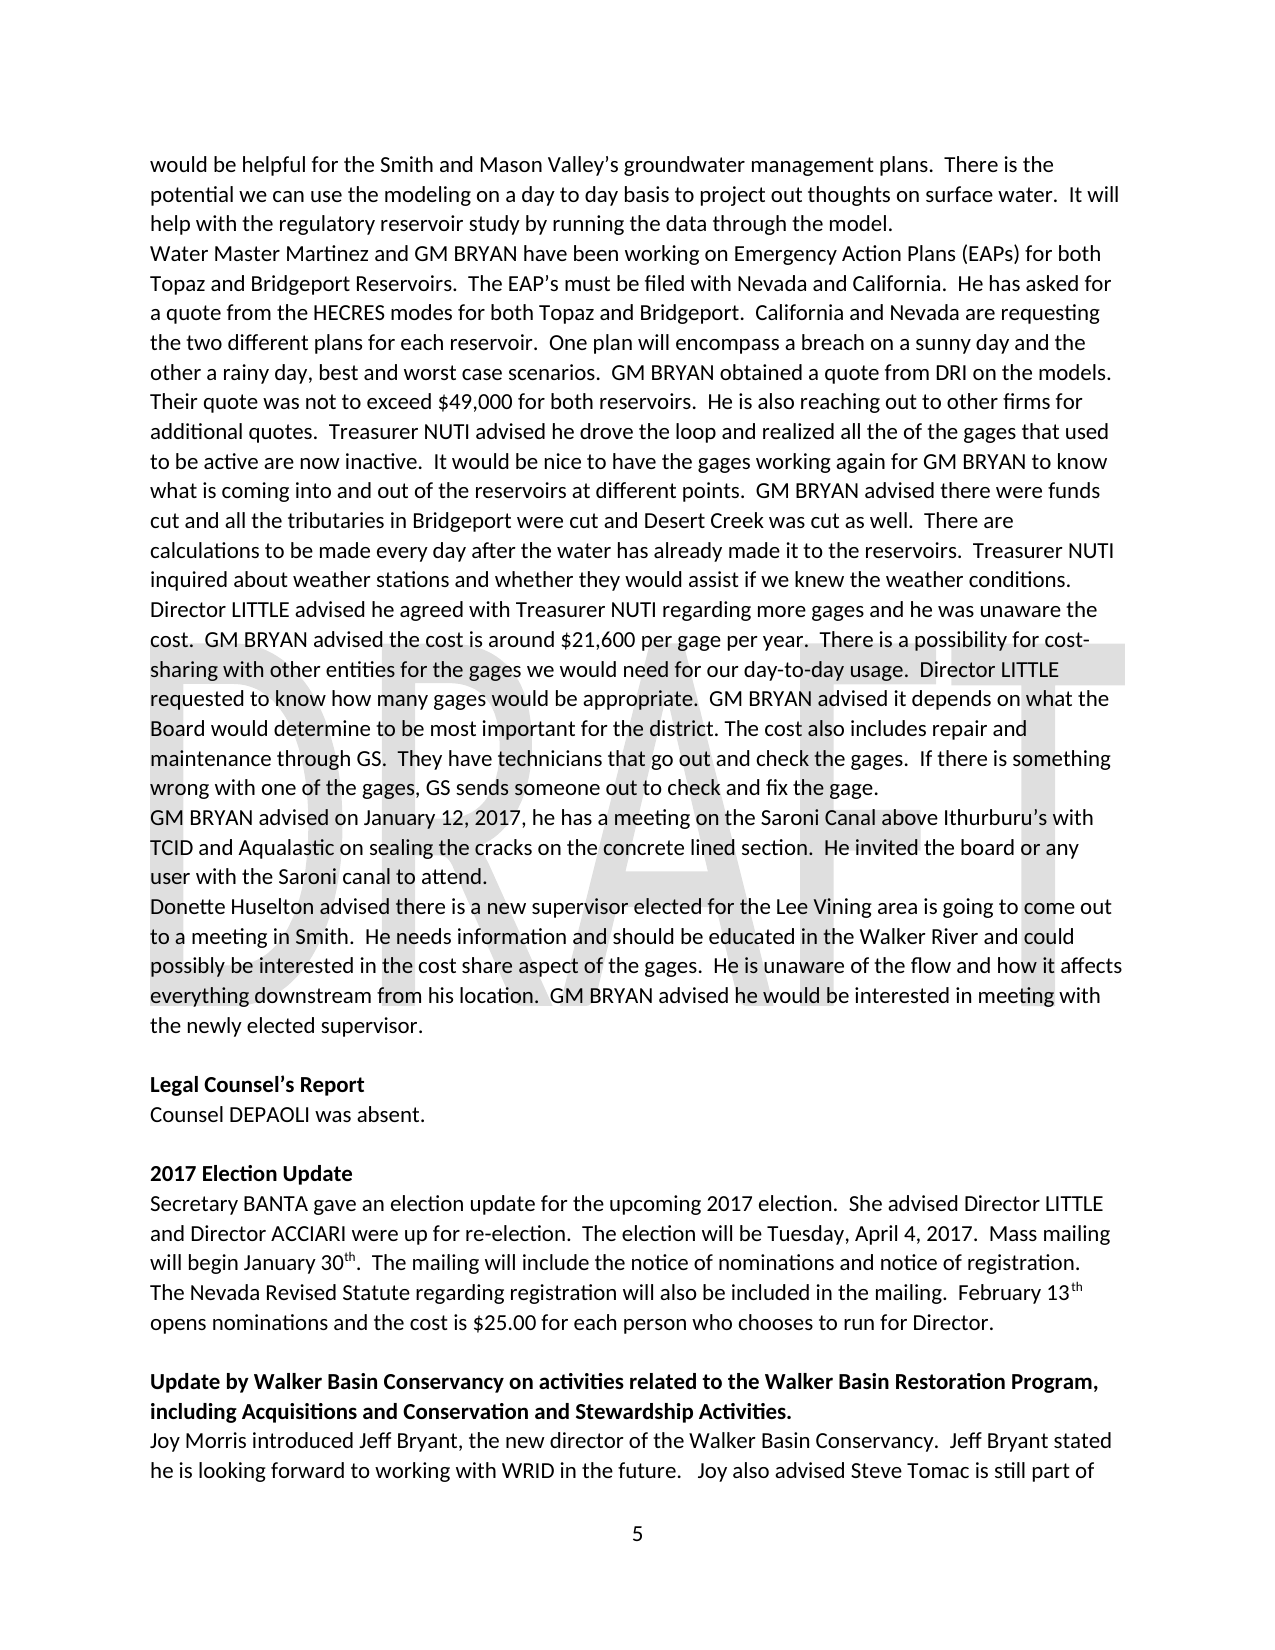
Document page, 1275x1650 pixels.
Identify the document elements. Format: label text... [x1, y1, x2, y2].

text Legal Counsel’s Report [150, 1070, 1125, 1098]
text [150, 1427, 1125, 1484]
text 2017 Election Update [150, 1159, 1125, 1187]
text Counsel DEPAOLI was absent. [150, 1100, 1125, 1128]
text Water Master Martinez and GM BRYAN have been working on Emergency Action Plans (EAPs) for both Topaz and Bridgeport Reservoirs. The EAP’s must be filed with Nevada and California. He has asked for a quote from the HECRES modes for both Topaz and Bridgeport. California and Nevada are requesting the two different plans for each reservoir. One plan will encompass a breach on a sunny day and the other a rainy day, best and worst case scenarios. GM BRYAN obtained a quote from DRI on the models. Their quote was not to exceed $49,000 for both reservoirs. He is also reaching out to other firms for additional quotes. Treasurer NUTI advised he drove the loop and realized all the of the gages that used to be active are now inactive. It would be nice to have the gages working again for GM BRYAN to know what is coming into and out of the reservoirs at different points. GM BRYAN advised there were funds cut and all the tributaries in Bridgeport were cut and Desert Creek was cut as well. There are calculations to be made every day after the water has already made it to the reservoirs. Treasurer NUTI inquired about weather stations and whether they would assist if we knew the weather conditions. Director LITTLE advised he agreed with Treasurer NUTI regarding more gages and he was unaware the cost. GM BRYAN advised the cost is around $21,600 per gage per year. There is a possibility for cost-sharing with other entities for the gages we would need for our day-to-day usage. Director LITTLE requested to know how many gages would be appropriate. GM BRYAN advised it depends on what the Board would determine to be most important for the district. The cost also includes repair and maintenance through GS. They have technicians that go out and check the gages. If there is something wrong with one of the gages, GS sends someone out to check and fix the gage. [150, 239, 1125, 801]
text Donette Huselton advised there is a new supervisor elected for the Lee Vining area is going to come out to a meeting in Smith. He needs information and should be educated in the Walker River and could possibly be interested in the cost share aspect of the gages. He is unaware of the flow and how it affects everything downstream from his location. GM BRYAN advised he would be interested in meeting with the newly elected supervisor. [150, 892, 1125, 1039]
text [150, 150, 1125, 237]
text GM BRYAN advised on January 12, 2017, he has a meeting on the Saroni Canal above Ithurburu’s with TCID and Aqualastic on sealing the cracks on the concrete lined section. He invited the board or any user with the Saroni canal to attend. [150, 803, 1125, 891]
text Update by Walker Basin Conservancy on activities related to the Walker Basin Restoration Program, including Acquisitions and Conservation and Stewardship Activities. [150, 1367, 1125, 1425]
text Secretary BANTA gave an election update for the upcoming 2017 election. She advised Director LITTLE and Director ACCIARI were up for re-election. The election will be Tuesday, April 4, 2017. Mass mailing will begin January 30th. The mailing will include the notice of nominations and notice of registration. The Nevada Revised Statute regarding registration will also be included in the mailing. February 13th opens nominations and the cost is $25.00 for each person who chooses to run for Director. [150, 1189, 1125, 1336]
